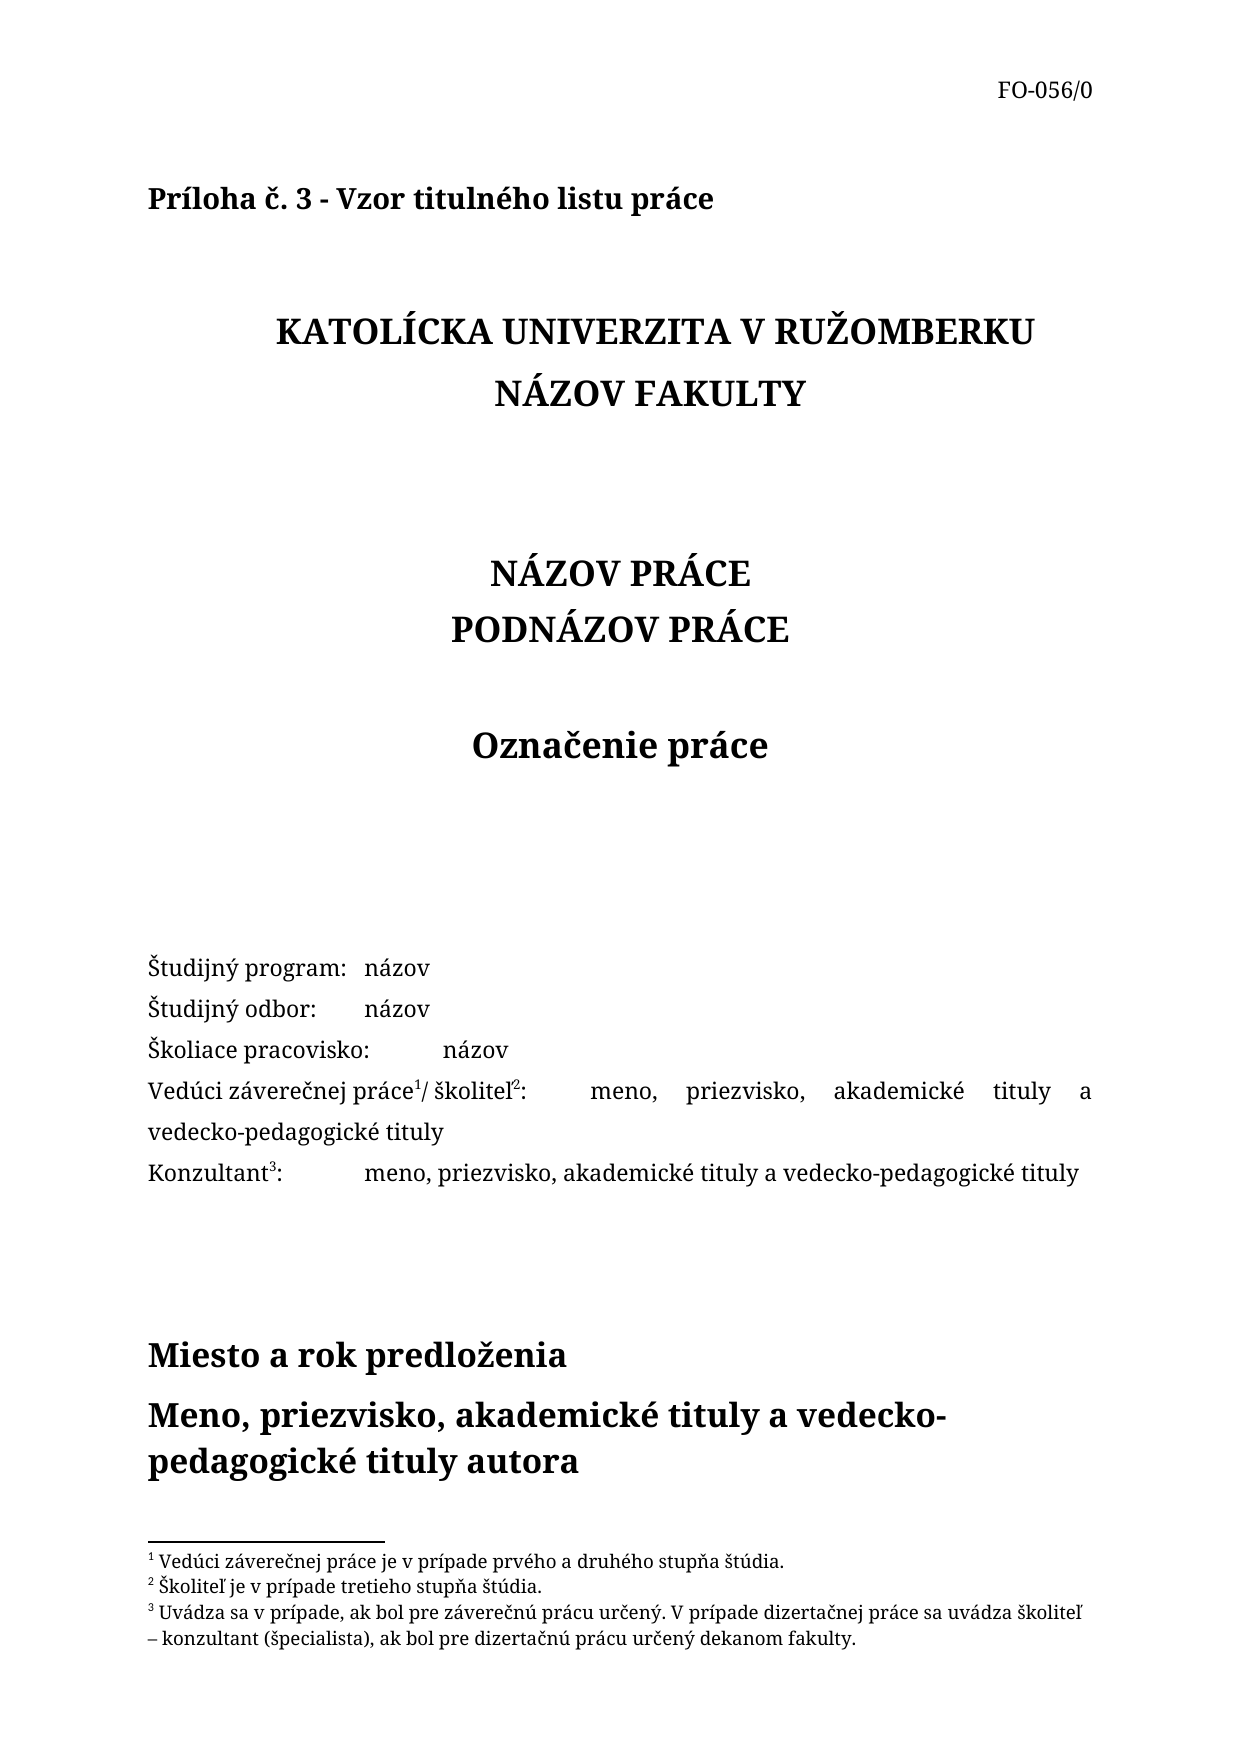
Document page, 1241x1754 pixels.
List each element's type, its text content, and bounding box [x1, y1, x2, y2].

text PODNÁZOV PRÁCE [148, 598, 1093, 653]
text Miesto a rok predloženia [148, 1332, 1093, 1377]
text Školiace pracovisko: názov [148, 1026, 1093, 1067]
text Vedúci záverečnej práce/ školiteľ: meno, priezvisko, akademické tituly a vedecko-pedagogické tituly [148, 1067, 1093, 1149]
text KATOLÍCKA UNIVERZITA V RUŽOMBERKU [218, 306, 1093, 355]
text NÁZOV PRÁCE [148, 542, 1093, 597]
text Konzultant: meno, priezvisko, akademické tituly a vedecko-pedagogické tituly [148, 1149, 1093, 1190]
text Príloha č. 3 - Vzor titulného listu práce [148, 178, 1093, 218]
text Označenie práce [148, 721, 1093, 769]
text Meno, priezvisko, akademické tituly a vedecko-pedagogické tituly autora [148, 1392, 987, 1483]
text NÁZOV FAKULTY [208, 368, 1093, 416]
text Študijný program: názov [148, 943, 1093, 984]
text Študijný odbor: názov [148, 984, 1093, 1025]
